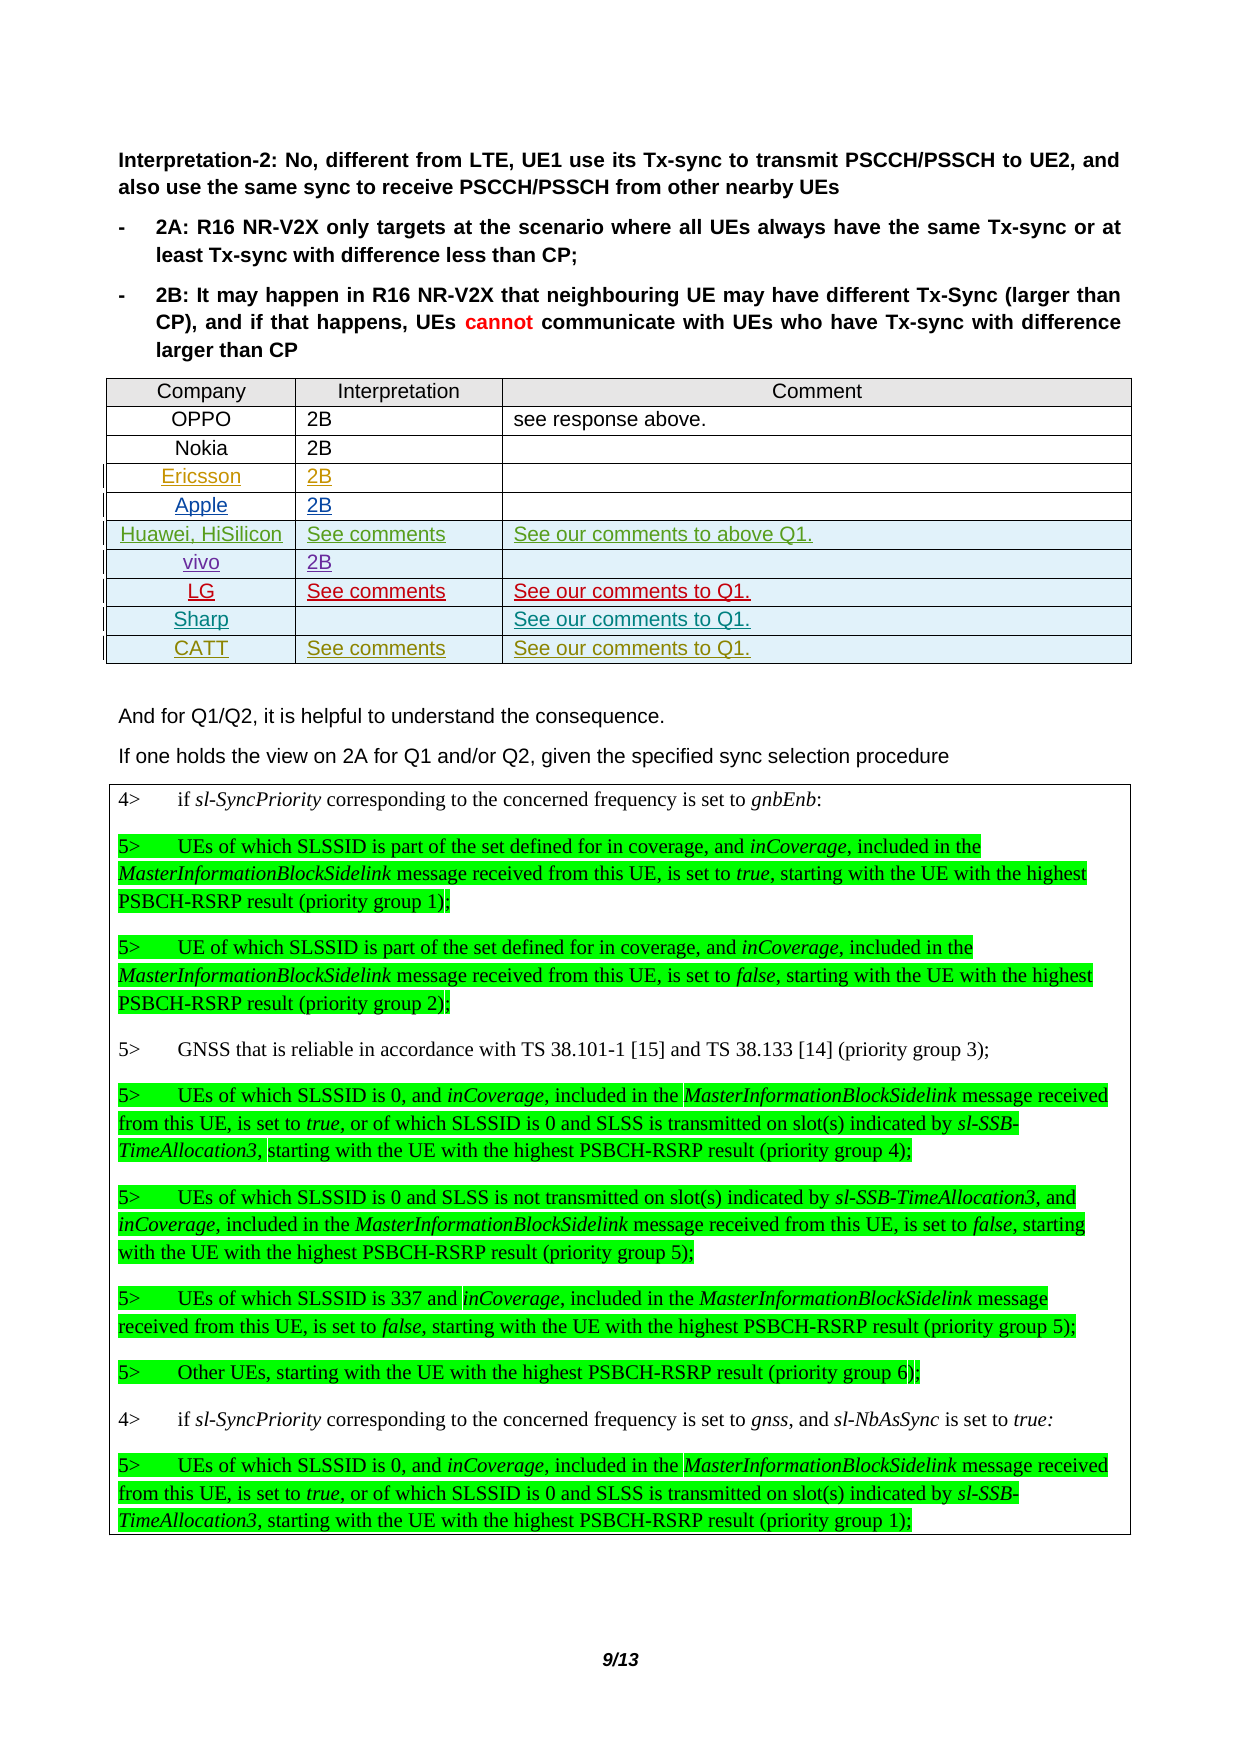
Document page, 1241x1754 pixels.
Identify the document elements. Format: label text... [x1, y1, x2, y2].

text 5> Other UEs, starting with the UE with the highest PSBCH-RSRP result (priority group 6); [110, 1357, 1130, 1384]
text Interpretation-2: No, different from LTE, UE1 use its Tx-sync to transmit PSCCH/PSSCH to UE2, and also use the same sync to receive PSCCH/PSSCH from other nearby UEs [118, 148, 1122, 199]
table_cell [296, 464, 502, 492]
table_cell [503, 436, 1131, 463]
table_cell 2B [296, 436, 502, 463]
table_cell OPPO [107, 407, 295, 435]
table_cell [107, 464, 295, 492]
table_cell 2B [296, 407, 502, 435]
text 5> UEs of which SLSSID is part of the set defined for in coverage, and inCoverage, included in the MasterInformationBlockSidelink message received from this UE, is set to true, starting with the UE with the highest PSBCH-RSRP result (priority group 1); [110, 831, 1130, 913]
text 5> UEs of which SLSSID is 0 and SLSS is not transmitted on slot(s) indicated by sl-SSB-TimeAllocation3, and inCoverage, included in the MasterInformationBlockSidelink message received from this UE, is set to false, starting with the UE with the highest PSBCH-RSRP result (priority group 5); [110, 1182, 1130, 1264]
text 5> UEs of which SLSSID is 337 and inCoverage, included in the MasterInformationBlockSidelink message received from this UE, is set to false, starting with the UE with the highest PSBCH-RSRP result (priority group 5); [110, 1283, 1130, 1338]
table_header Company [107, 379, 295, 406]
text If one holds the view on 2A for Q1 and/or Q2, given the specified sync selection procedure [118, 744, 1122, 768]
table_header Interpretation [296, 379, 502, 406]
table_header Comment [503, 379, 1131, 406]
text 4> if sl-SyncPriority corresponding to the concerned frequency is set to gnbEnb: [110, 785, 1130, 811]
table_cell Nokia [107, 436, 295, 463]
text 5> GNSS that is reliable in accordance with TS 38.101-1 [15] and TS 38.133 [14] (priority group 3); [110, 1034, 1130, 1061]
text 5> UE of which SLSSID is part of the set defined for in coverage, and inCoverage, included in the MasterInformationBlockSidelink message received from this UE, is set to false, starting with the UE with the highest PSBCH-RSRP result (priority group 2); [110, 932, 1130, 1014]
table_cell [503, 493, 1131, 520]
list 2A: R16 NR-V2X only targets at the scenario where all UEs always have the same Tx-sync or at least Tx-sync with difference less than CP; [118, 215, 1122, 267]
table_cell [107, 493, 295, 520]
text And for Q1/Q2, it is helpful to understand the consequence. [118, 704, 1122, 728]
table_cell [503, 464, 1131, 492]
table_cell see response above. [503, 407, 1131, 435]
table_cell [296, 493, 502, 520]
text 5> UEs of which SLSSID is 0, and inCoverage, included in the MasterInformationBlockSidelink message received from this UE, is set to true, or of which SLSSID is 0 and SLSS is transmitted on slot(s) indicated by sl-SSB-TimeAllocation3, starting with the UE with the highest PSBCH-RSRP result (priority group 1); [110, 1450, 1130, 1534]
text 5> UEs of which SLSSID is 0, and inCoverage, included in the MasterInformationBlockSidelink message received from this UE, is set to true, or of which SLSSID is 0 and SLSS is transmitted on slot(s) indicated by sl-SSB-TimeAllocation3, starting with the UE with the highest PSBCH-RSRP result (priority group 4); [110, 1080, 1130, 1162]
text 4> if sl-SyncPriority corresponding to the concerned frequency is set to gnss, and sl-NbAsSync is set to true: [110, 1403, 1130, 1431]
list 2B: It may happen in R16 NR-V2X that neighbouring UE may have different Tx-Sync (larger than CP), and if that happens, UEs cannot communicate with UEs who have Tx-sync with difference larger than CP [118, 283, 1122, 362]
